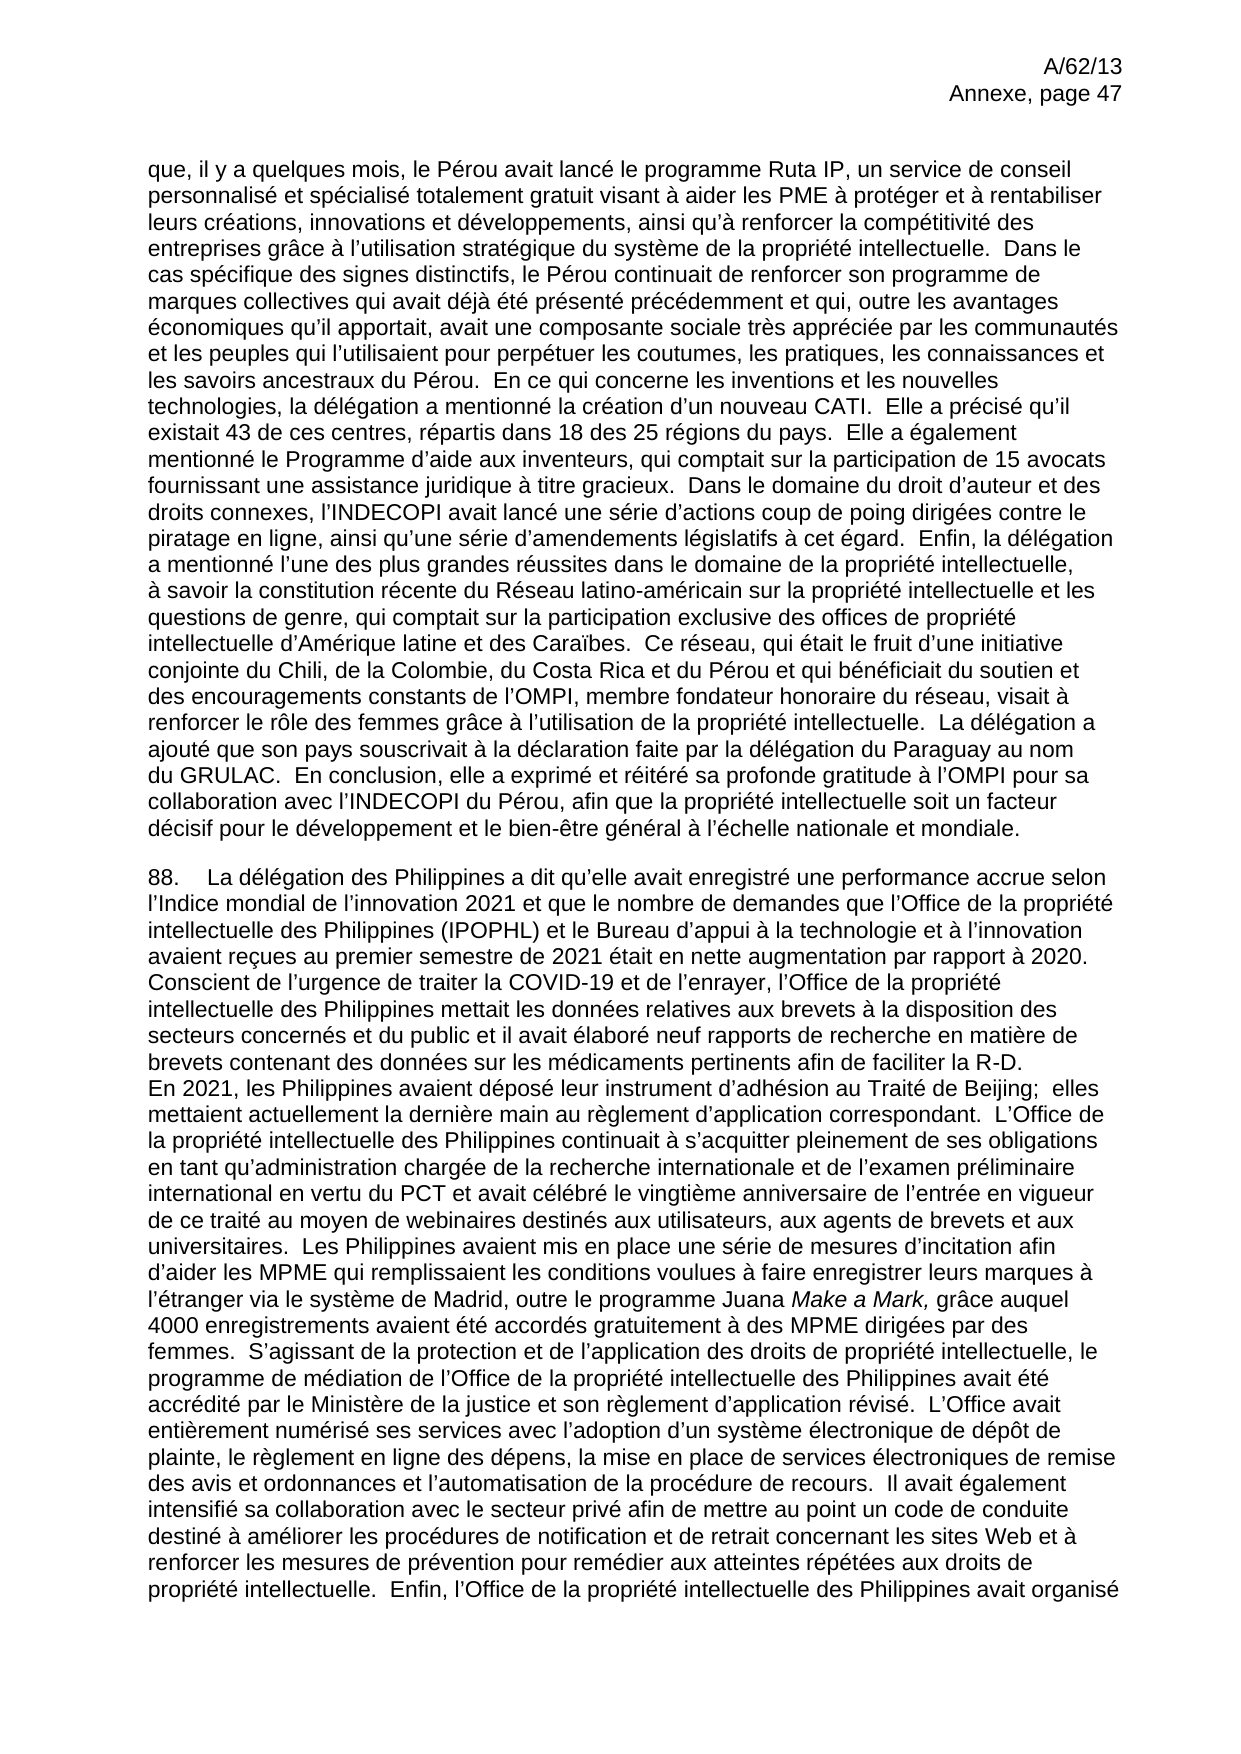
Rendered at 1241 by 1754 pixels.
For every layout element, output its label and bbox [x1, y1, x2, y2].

text [148, 156, 1122, 841]
text [148, 864, 1122, 1602]
